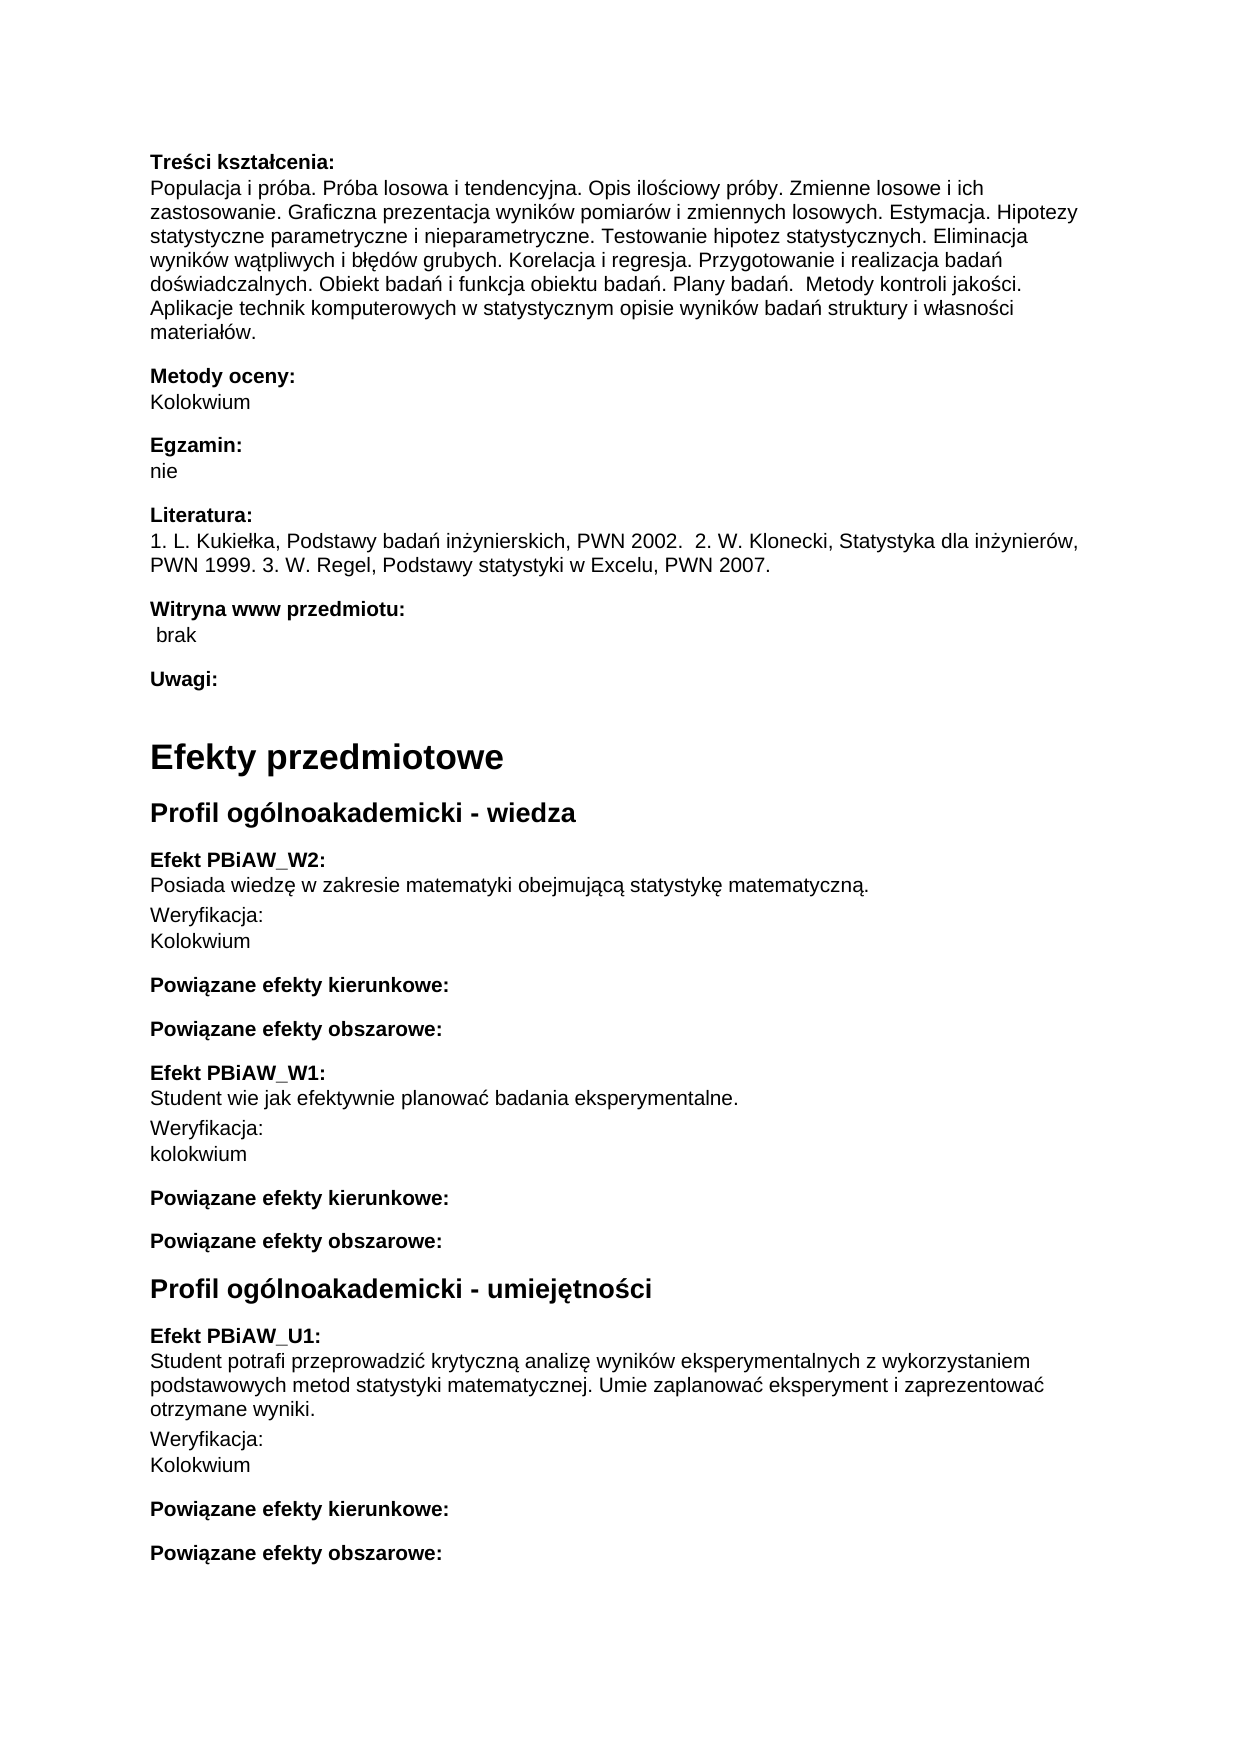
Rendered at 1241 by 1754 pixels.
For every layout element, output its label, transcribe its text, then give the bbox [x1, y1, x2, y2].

subtitle Profil ogólnoakademicki - wiedza [150, 797, 1090, 828]
text Powiązane efekty kierunkowe: [150, 1186, 1090, 1209]
text Weryfikacja: [150, 903, 1090, 927]
text Egzamin: [150, 433, 1090, 457]
text Efekt PBiAW_W1: [150, 1061, 1090, 1084]
text Kolokwium [150, 1453, 1090, 1477]
text Kolokwium [150, 929, 1090, 953]
text Weryfikacja: [150, 1116, 1090, 1140]
text 1. L. Kukiełka, Podstawy badań inżynierskich, PWN 2002. 2. W. Klonecki, Statystyka dla inżynierów, PWN 1999. 3. W. Regel, Podstawy statystyki w Excelu, PWN 2007. [150, 529, 1090, 577]
text Treści kształcenia: [150, 150, 1090, 174]
text Efekt PBiAW_W2: [150, 848, 1090, 872]
text Metody oceny: [150, 363, 1090, 387]
text Efekt PBiAW_U1: [150, 1324, 1090, 1348]
text Witryna www przedmiotu: [150, 597, 1090, 621]
text Powiązane efekty kierunkowe: [150, 1497, 1090, 1521]
text Powiązane efekty kierunkowe: [150, 973, 1090, 997]
text Populacja i próba. Próba losowa i tendencyjna. Opis ilościowy próby. Zmienne losowe i ich zastosowanie. Graficzna prezentacja wyników pomiarów i zmiennych losowych. Estymacja. Hipotezy statystyczne parametryczne i nieparametryczne. Testowanie hipotez statystycznych. Eliminacja wyników wątpliwych i błędów grubych. Korelacja i regresja. Przygotowanie i realizacja badań doświadczalnych. Obiekt badań i funkcja obiektu badań. Plany badań. Metody kontroli jakości. Aplikacje technik komputerowych w statystycznym opisie wyników badań struktury i własności materiałów. [150, 176, 1090, 344]
subtitle Profil ogólnoakademicki - umiejętności [150, 1273, 1090, 1304]
text Powiązane efekty obszarowe: [150, 1229, 1090, 1253]
text Weryfikacja: [150, 1427, 1090, 1451]
text kolokwium [150, 1142, 1090, 1166]
text Kolokwium [150, 389, 1090, 413]
text Powiązane efekty obszarowe: [150, 1541, 1090, 1565]
text Uwagi: [150, 667, 1090, 691]
subtitle Efekty przedmiotowe [150, 736, 1090, 777]
text Posiada wiedzę w zakresie matematyki obejmującą statystykę matematyczną. [150, 873, 1090, 897]
text brak [150, 623, 1090, 647]
text Literatura: [150, 503, 1090, 527]
text nie [150, 459, 1090, 483]
text Powiązane efekty obszarowe: [150, 1017, 1090, 1041]
text Student potrafi przeprowadzić krytyczną analizę wyników eksperymentalnych z wykorzystaniem podstawowych metod statystyki matematycznej. Umie zaplanować eksperyment i zaprezentować otrzymane wyniki. [150, 1349, 1090, 1421]
text Student wie jak efektywnie planować badania eksperymentalne. [150, 1086, 1090, 1109]
